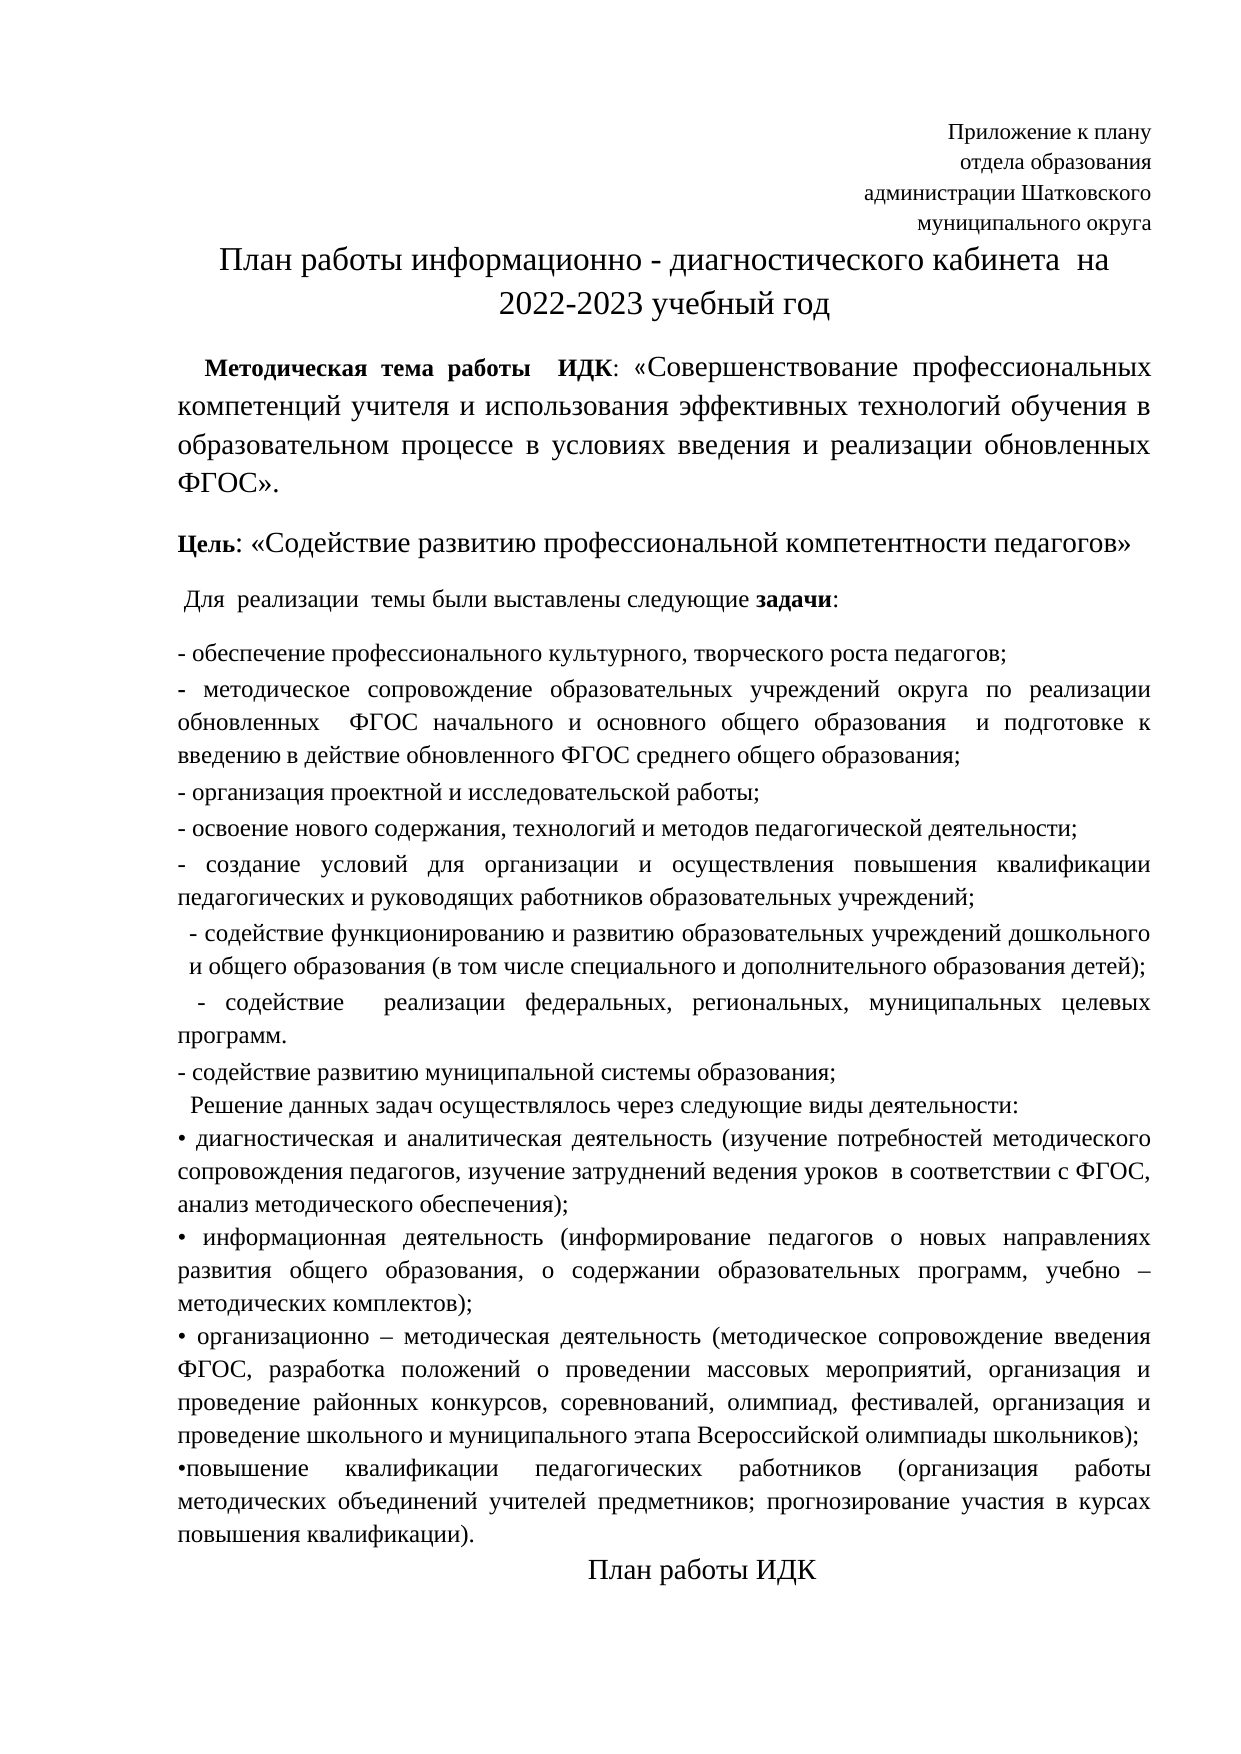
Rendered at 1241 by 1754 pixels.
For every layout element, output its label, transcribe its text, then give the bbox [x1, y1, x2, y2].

text План работы ИДК [252, 1552, 1152, 1586]
text - создание условий для организации и осуществления повышения квалификации педагогических и руководящих работников образовательных учреждений; [177, 849, 1152, 911]
text План работы информационно - диагностического кабинета на 2022-2023 учебный год [177, 239, 1152, 321]
text - обеспечение профессионального культурного, творческого роста педагогов; [177, 638, 1152, 667]
text Методическая тема работы ИДК: «Совершенствование профессиональных компетенций учителя и использования эффективных технологий обучения в образовательном процессе в условиях введения и реализации обновленных ФГОС». [177, 348, 1152, 499]
text Приложение к плану [177, 118, 1152, 144]
text - освоение нового содержания, технологий и методов педагогической деятельности; [177, 813, 1152, 842]
text - содействие реализации федеральных, региональных, муниципальных целевых программ. [177, 987, 1152, 1049]
text - организация проектной и исследовательской работы; [177, 777, 1152, 806]
text - содействие развитию муниципальной системы образования; [177, 1057, 1152, 1085]
text • организационно – методическая деятельность (методическое сопровождение введения ФГОС, разработка положений о проведении массовых мероприятий, организация и проведение районных конкурсов, соревнований, олимпиад, фестивалей, организация и проведение школьного и муниципального этапа Всероссийской олимпиады школьников); [177, 1321, 1152, 1449]
text • диагностическая и аналитическая деятельность (изучение потребностей методического сопровождения педагогов, изучение затруднений ведения уроков в соответствии с ФГОС, анализ методического обеспечения); [177, 1123, 1152, 1217]
text - методическое сопровождение образовательных учреждений округа по реализации обновленных ФГОС начального и основного общего образования и подготовке к введению в действие обновленного ФГОС среднего общего образования; [177, 674, 1152, 769]
text • информационная деятельность (информирование педагогов о новых направлениях развития общего образования, о содержании образовательных программ, учебно – методических комплектов); [177, 1222, 1152, 1317]
text отдела образования [177, 148, 1152, 175]
text Цель: «Содействие развитию профессиональной компетентности педагогов» [177, 525, 1152, 558]
text Решение данных задач осуществлялось через следующие виды деятельности: [177, 1090, 1152, 1118]
text Для реализации темы были выставлены следующие задачи: [177, 584, 1152, 613]
text муниципального округа [177, 209, 1152, 235]
text •повышение квалификации педагогических работников (организация работы методических объединений учителей предметников; прогнозирование участия в курсах повышения квалификации). [177, 1453, 1152, 1548]
text - содействие функционированию и развитию образовательных учреждений дошкольного и общего образования (в том числе специального и дополнительного образования детей); [189, 918, 1152, 980]
text администрации Шатковского [177, 178, 1152, 205]
